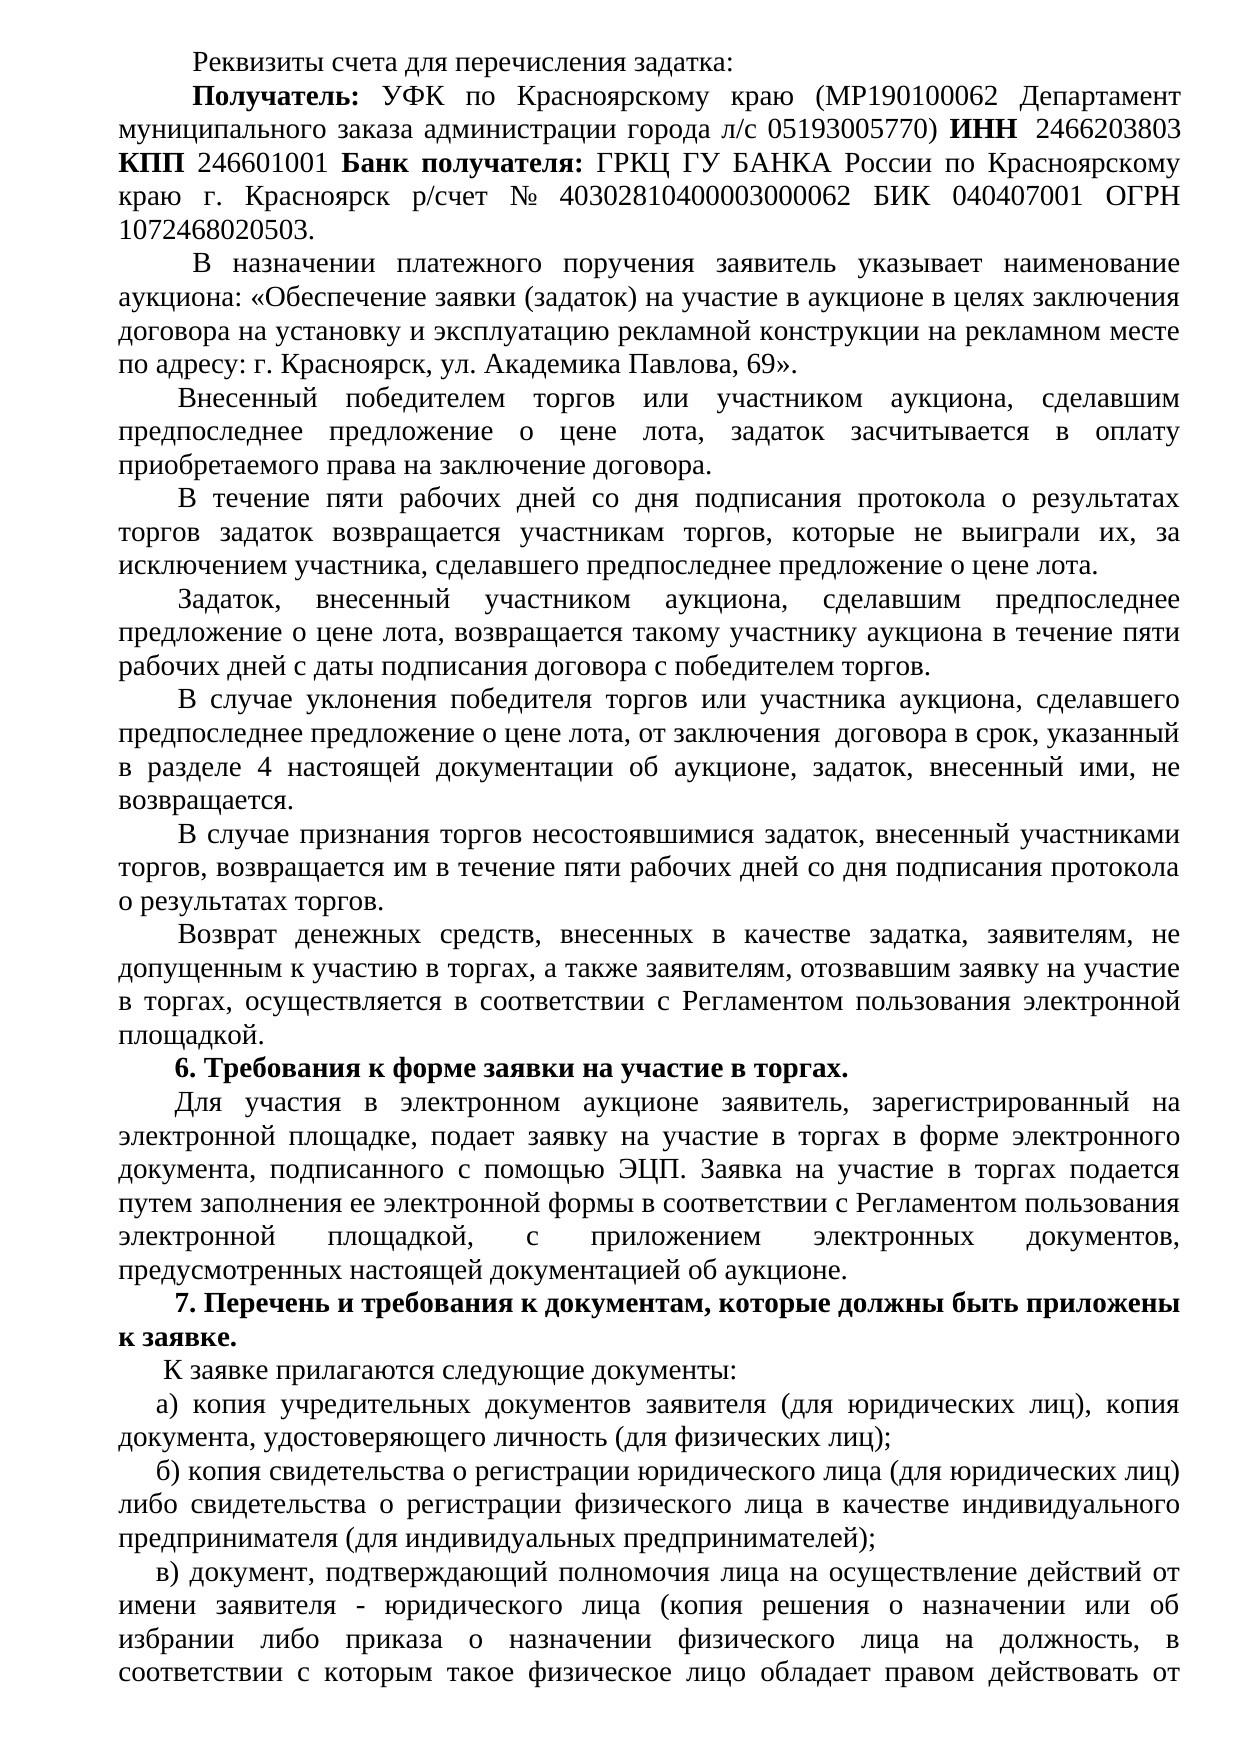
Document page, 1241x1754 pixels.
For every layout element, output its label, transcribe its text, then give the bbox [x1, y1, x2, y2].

title Возврат денежных средств, внесенных в качестве задатка, заявителям, не допущенным к участию в торгах, а также заявителям, отозвавшим заявку на участие в торгах, осуществляется в соответствии с Регламентом пользования электронной площадкой. [118, 916, 1181, 1051]
title Задаток, внесенный участником аукциона, сделавшим предпоследнее предложение о цене лота, возвращается такому участнику аукциона в течение пяти рабочих дней с даты подписания договора с победителем торгов. [118, 581, 1181, 682]
text К заявке прилагаются следующие документы: [118, 1352, 1181, 1386]
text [118, 1554, 1181, 1688]
text Получатель: УФК по Красноярскому краю (МР190100062 Департамент муниципального заказа администрации города л/с 05193005770) ИНН 2466203803 КПП 246601001 Банк получателя: ГРКЦ ГУ БАНКА России по Красноярскому краю г. Красноярск р/счет № 40302810400003000062 БИК 040407001 ОГРН 1072468020503. [118, 78, 1181, 246]
text Для участия в электронном аукционе заявитель, зарегистрированный на электронной площадке, подает заявку на участие в торгах в форме электронного документа, подписанного с помощью ЭЦП. Заявка на участие в торгах подается путем заполнения ее электронной формы в соответствии с Регламентом пользования электронной площадкой, с приложением электронных документов, предусмотренных настоящей документацией об аукционе. [118, 1084, 1181, 1285]
title В случае признания торгов несостоявшимися задаток, внесенный участниками торгов, возвращается им в течение пяти рабочих дней со дня подписания протокола о результатах торгов. [118, 816, 1181, 916]
title Внесенный победителем торгов или участником аукциона, сделавшим предпоследнее предложение о цене лота, задаток засчитывается в оплату приобретаемого права на заключение договора. [118, 380, 1181, 480]
title Реквизиты счета для перечисления задатка: [118, 44, 1181, 78]
text а) копия учредительных документов заявителя (для юридических лиц), копия документа, удостоверяющего личность (для физических лиц); [118, 1386, 1181, 1453]
text 7. Перечень и требования к документам, которые должны быть приложены к заявке. [118, 1285, 1181, 1352]
title В случае уклонения победителя торгов или участника аукциона, сделавшего предпоследнее предложение о цене лота, от заключения договора в срок, указанный в разделе 4 настоящей документации об аукционе, задаток, внесенный ими, не возвращается. [118, 682, 1181, 816]
text б) копия свидетельства о регистрации юридического лица (для юридических лиц) либо свидетельства о регистрации физического лица в качестве индивидуального предпринимателя (для индивидуальных предпринимателей); [118, 1453, 1181, 1554]
title В течение пяти рабочих дней со дня подписания протокола о результатах торгов задаток возвращается участникам торгов, которые не выиграли их, за исключением участника, сделавшего предпоследнее предложение о цене лота. [118, 480, 1181, 581]
text 6. Требования к форме заявки на участие в торгах. [118, 1051, 1181, 1084]
title В назначении платежного поручения заявитель указывает наименование аукциона: «Обеспечение заявки (задаток) на участие в аукционе в целях заключения договора на установку и эксплуатацию рекламной конструкции на рекламном месте по адресу: г. Красноярск, ул. Академика Павлова, 69». [118, 246, 1181, 380]
